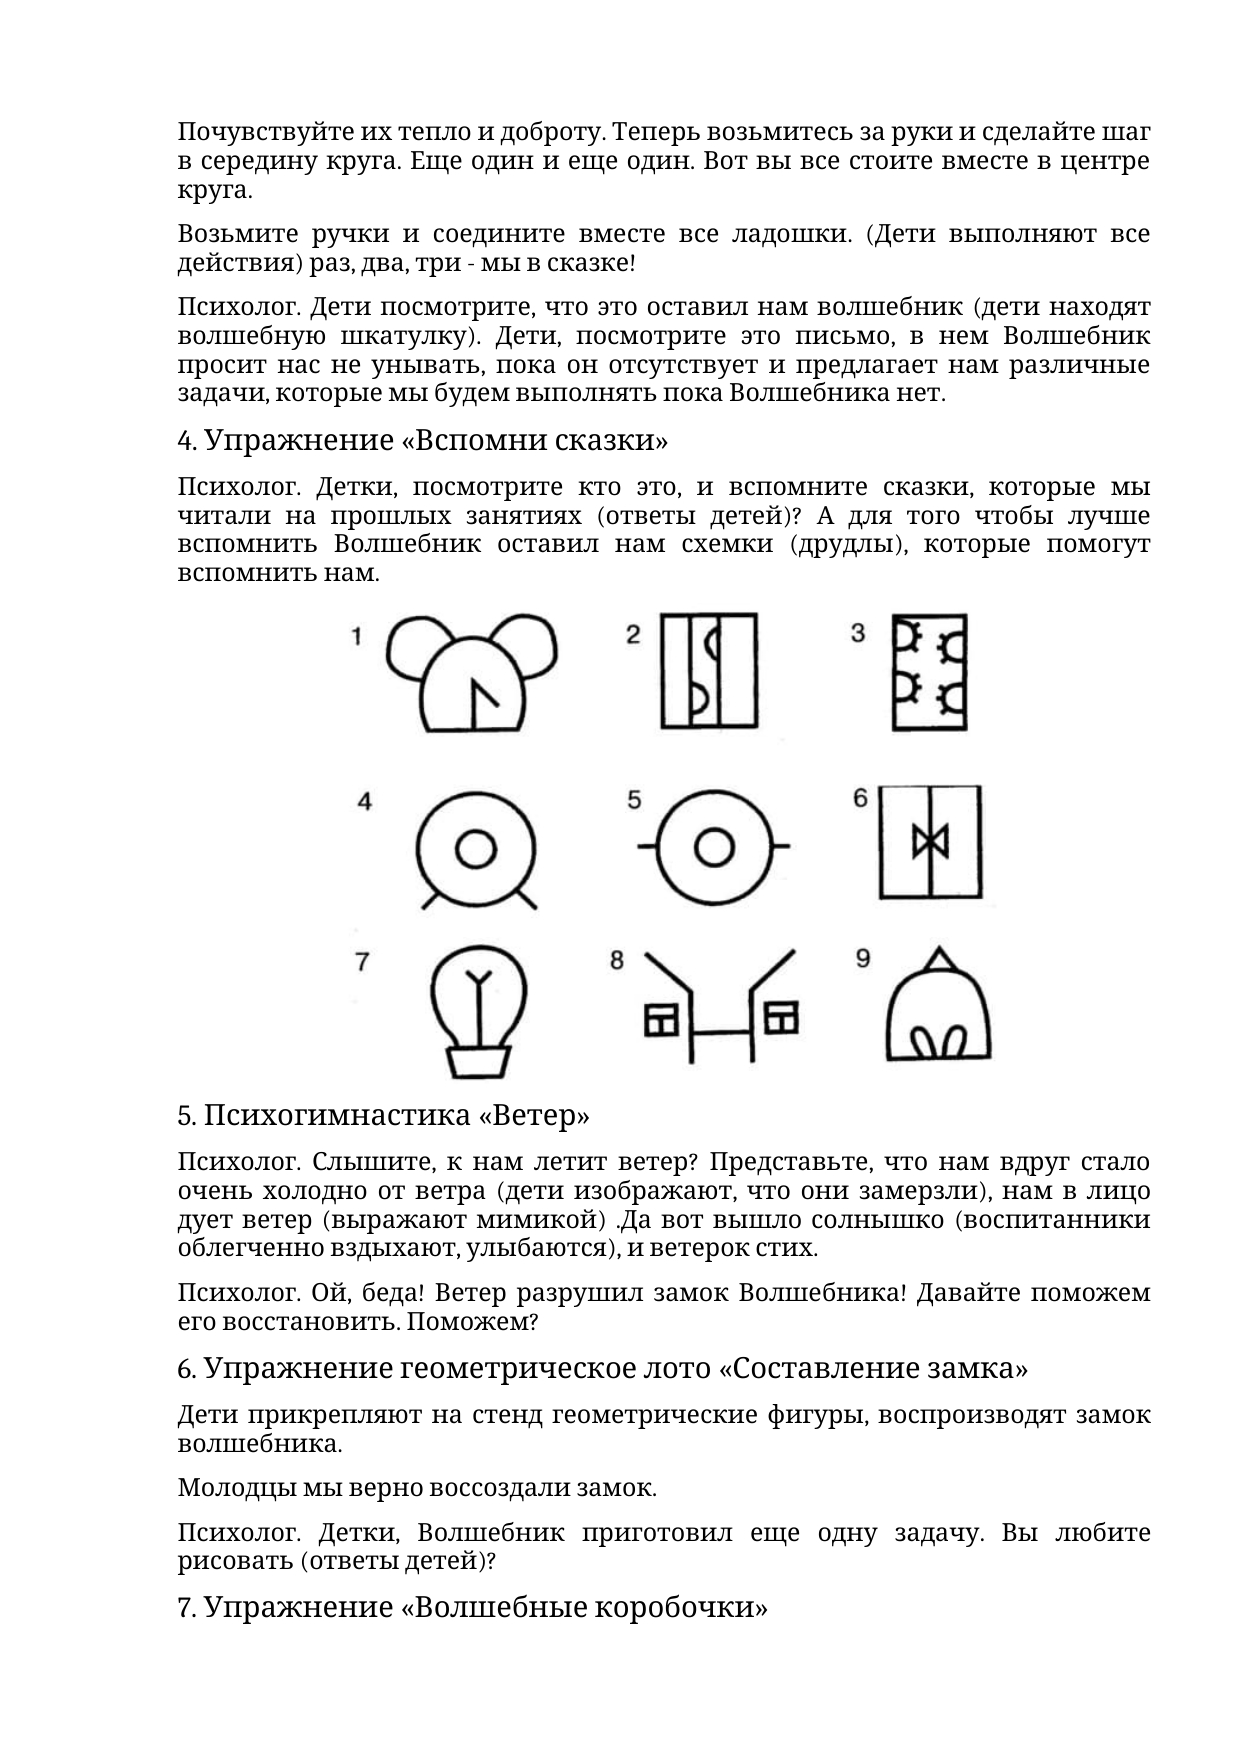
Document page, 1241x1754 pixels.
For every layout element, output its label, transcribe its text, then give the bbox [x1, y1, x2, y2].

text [177, 118, 1152, 204]
text Возьмите ручки и соедините вместе все ладошки. (Дети выполняют все действия) раз, два, три - мы в сказке! [177, 220, 1152, 277]
text 6. Упражнение геометрическое лото «Составление замка» [177, 1352, 1152, 1385]
text Психолог. Детки, посмотрите кто это, и вспомните сказки, которые мы читали на прошлых занятиях (ответы детей)? А для того чтобы лучше вспомнить Волшебник оставил нам схемки (друдлы), которые помогут вспомнить нам. [177, 473, 1152, 588]
text Психолог. Детки, Волшебник приготовил еще одну задачу. Вы любите рисовать (ответы детей)? [177, 1518, 1152, 1576]
text 5. Психогимнастика «Ветер» [177, 1099, 1152, 1132]
text 4. Упражнение «Вспомни сказки» [177, 424, 1152, 457]
text Психолог. Слышите, к нам летит ветер? Представьте, что нам вдруг стало очень холодно от ветра (дети изображают, что они замерзли), нам в лицо дует ветер (выражают мимикой) .Да вот вышло солнышко (воспитанники облегченно вздыхают, улыбаются), и ветерок стих. [177, 1148, 1152, 1263]
text Психолог. Дети посмотрите, что это оставил нам волшебник (дети находят волшебную шкатулку). Дети, посмотрите это письмо, в нем Волшебник просит нас не унывать, пока он отсутствует и предлагает нам различные задачи, которые мы будем выполнять пока Волшебника нет. [177, 293, 1152, 408]
text Дети прикрепляют на стенд геометрические фигуры, воспроизводят замок волшебника. [177, 1401, 1152, 1458]
text Молодцы мы верно воссоздали замок. [177, 1474, 1152, 1503]
text 7. Упражнение «Волшебные коробочки» [177, 1592, 1152, 1625]
text Психолог. Ой, беда! Ветер разрушил замок Волшебника! Давайте поможем его восстановить. Поможем? [177, 1279, 1152, 1336]
picture [330, 603, 999, 1084]
